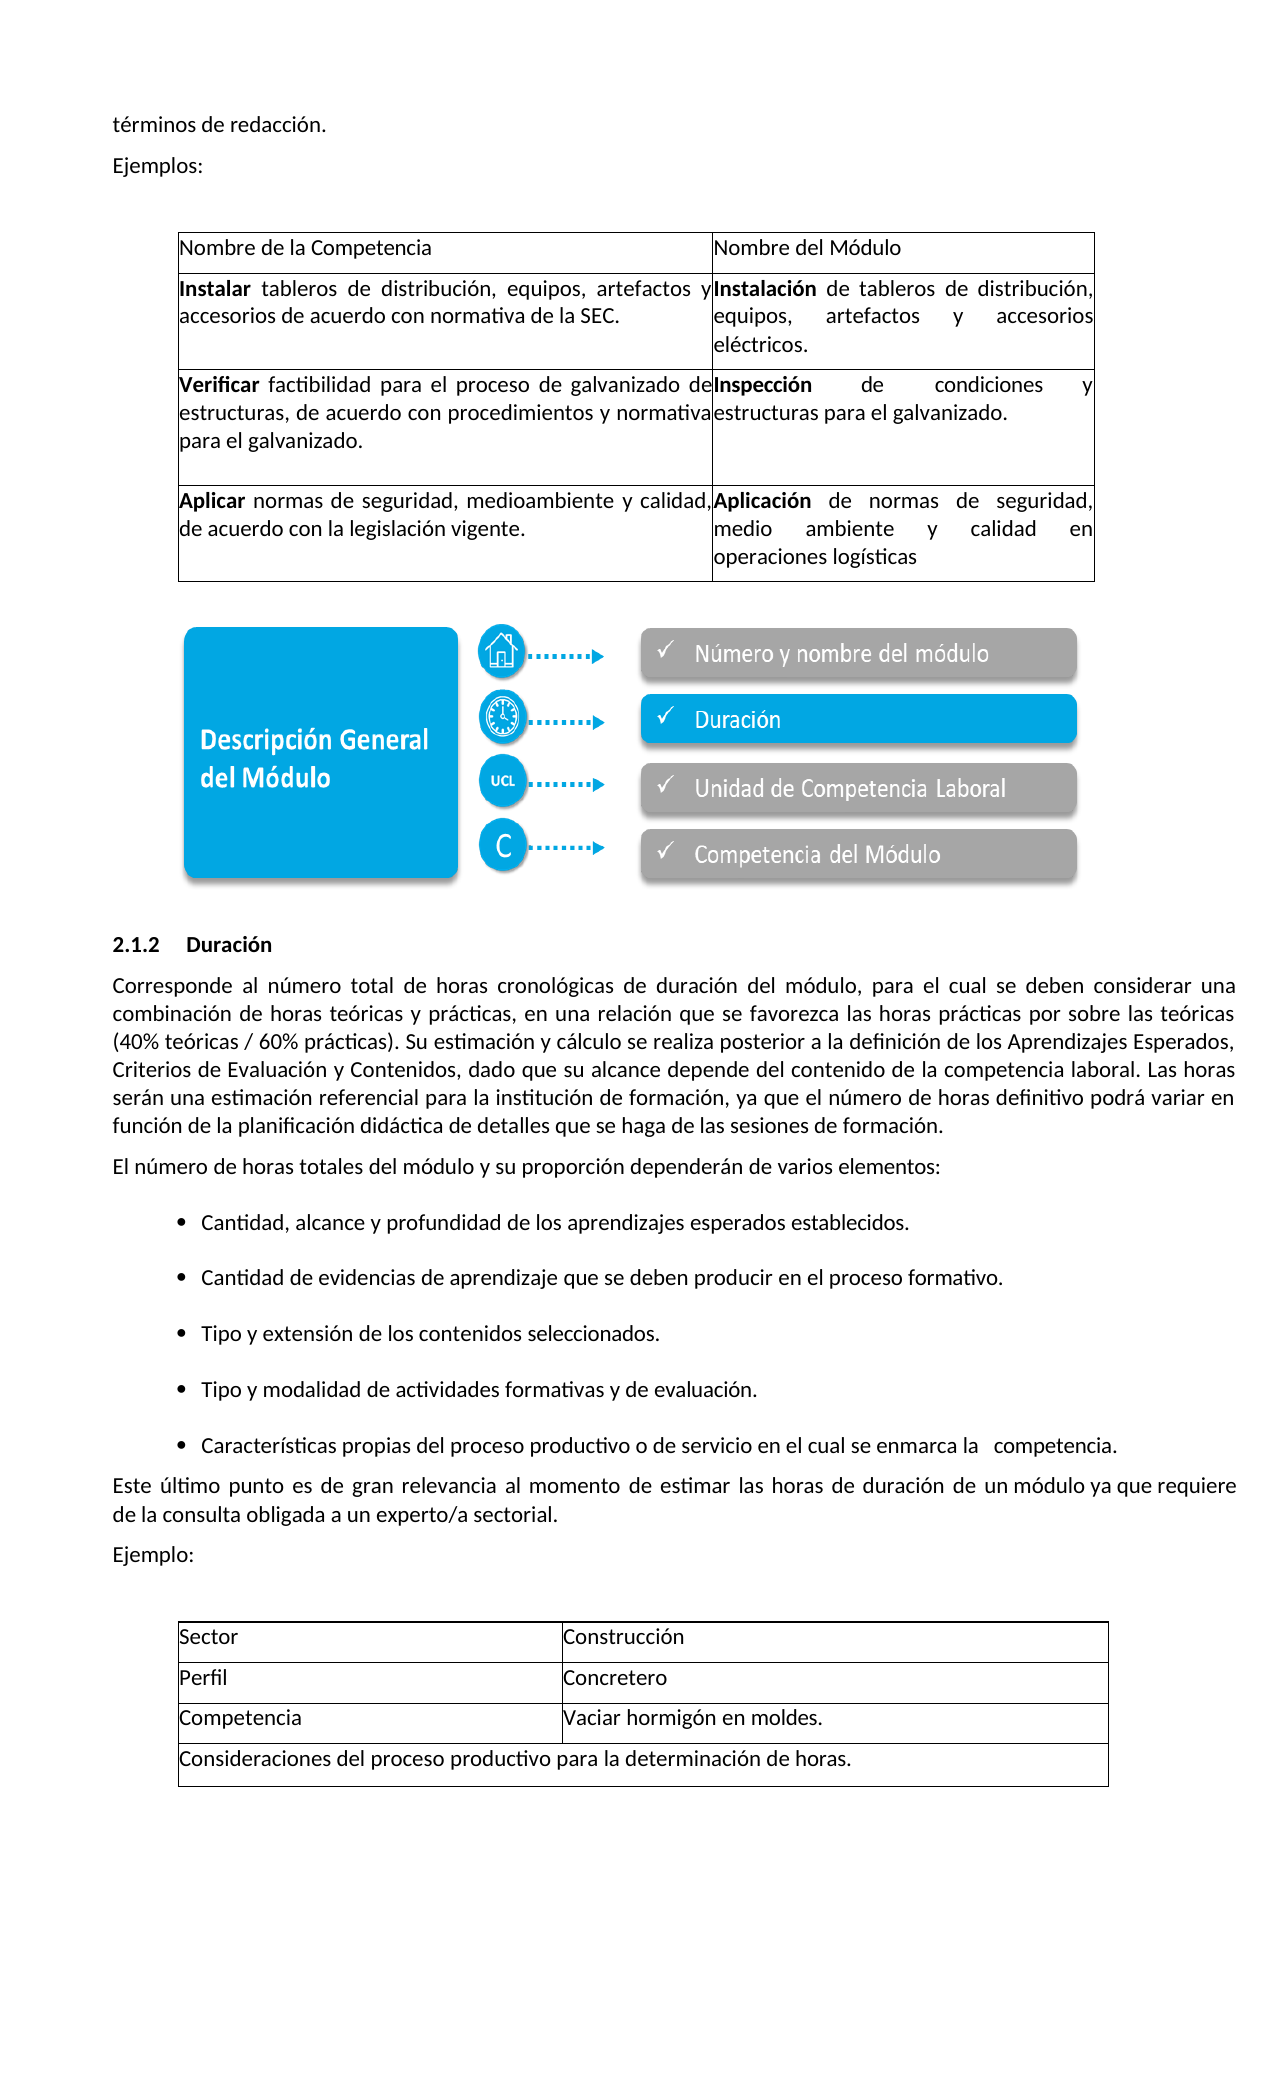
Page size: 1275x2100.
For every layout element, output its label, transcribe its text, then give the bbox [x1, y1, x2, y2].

table_cell Aplicar normas de seguridad, medioambiente y calidad, de acuerdo con la legislación vigente. [179, 486, 712, 581]
list Características propias del proceso productivo o de servicio en el cual se enmarca la competencia. [177, 1431, 1202, 1459]
text Ejemplos: [112, 151, 1146, 179]
text 2.1.2 Duración [112, 931, 1237, 958]
table_header Sector [179, 1623, 562, 1662]
text El número de horas totales del módulo y su proporción dependerán de varios elementos: [112, 1152, 1237, 1180]
picture [505, 646, 515, 667]
table_cell Consideraciones del proceso productivo para la determinación de horas. [179, 1744, 1108, 1786]
list Tipo y extensión de los contenidos seleccionados. [177, 1319, 1202, 1347]
table_cell Perfil [179, 1663, 562, 1702]
list Cantidad, alcance y profundidad de los aprendizajes esperados establecidos. [177, 1208, 1202, 1236]
table_cell Vaciar hormigón en moldes. [563, 1704, 1108, 1743]
text Ejemplo: [112, 1540, 1237, 1568]
picture [490, 653, 498, 667]
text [112, 110, 1146, 138]
table_cell Aplicación de normas de seguridad, medio ambiente y calidad en operaciones logísticas [713, 486, 1094, 581]
table_cell Verificar factibilidad para el proceso de galvanizado de estructuras, de acuerdo con procedimientos y normativa para el galvanizado. [179, 370, 712, 485]
list Tipo y modalidad de actividades formativas y de evaluación. [177, 1375, 1202, 1403]
table_cell Competencia [179, 1704, 562, 1743]
picture [178, 624, 1082, 890]
table_header Nombre de la Competencia [179, 233, 712, 273]
table_cell Instalar tableros de distribución, equipos, artefactos y accesorios de acuerdo con normativa de la SEC. [179, 274, 712, 369]
table_cell Concretero [563, 1663, 1108, 1702]
table_header Construcción [563, 1623, 1108, 1662]
table_cell Instalación de tableros de distribución, equipos, artefactos y accesorios eléctricos. [713, 274, 1094, 369]
text Corresponde al número total de horas cronológicas de duración del módulo, para el cual se deben considerar una combinación de horas teóricas y prácticas, en una relación que se favorezca las horas prácticas por sobre las teóricas (40% teóricas / 60% prácticas). Su estimación y cálculo se realiza posterior a la definición de los Aprendizajes Esperados, Criterios de Evaluación y Contenidos, dado que su alcance depende del contenido de la competencia laboral. Las horas serán una estimación referencial para la institución de formación, ya que el número de horas definitivo podrá variar en función de la planificación didáctica de detalles que se haga de las sesiones de formación. [112, 971, 1237, 1139]
table_header Nombre del Módulo [713, 233, 1094, 273]
table_cell Inspección de condiciones y estructuras para el galvanizado. [713, 370, 1094, 485]
list Cantidad de evidencias de aprendizaje que se deben producir en el proceso formativo. [177, 1263, 1202, 1292]
text Este último punto es de gran relevancia al momento de estimar las horas de duración de un módulo ya que requiere de la consulta obligada a un experto/a sectorial. [112, 1472, 1237, 1528]
